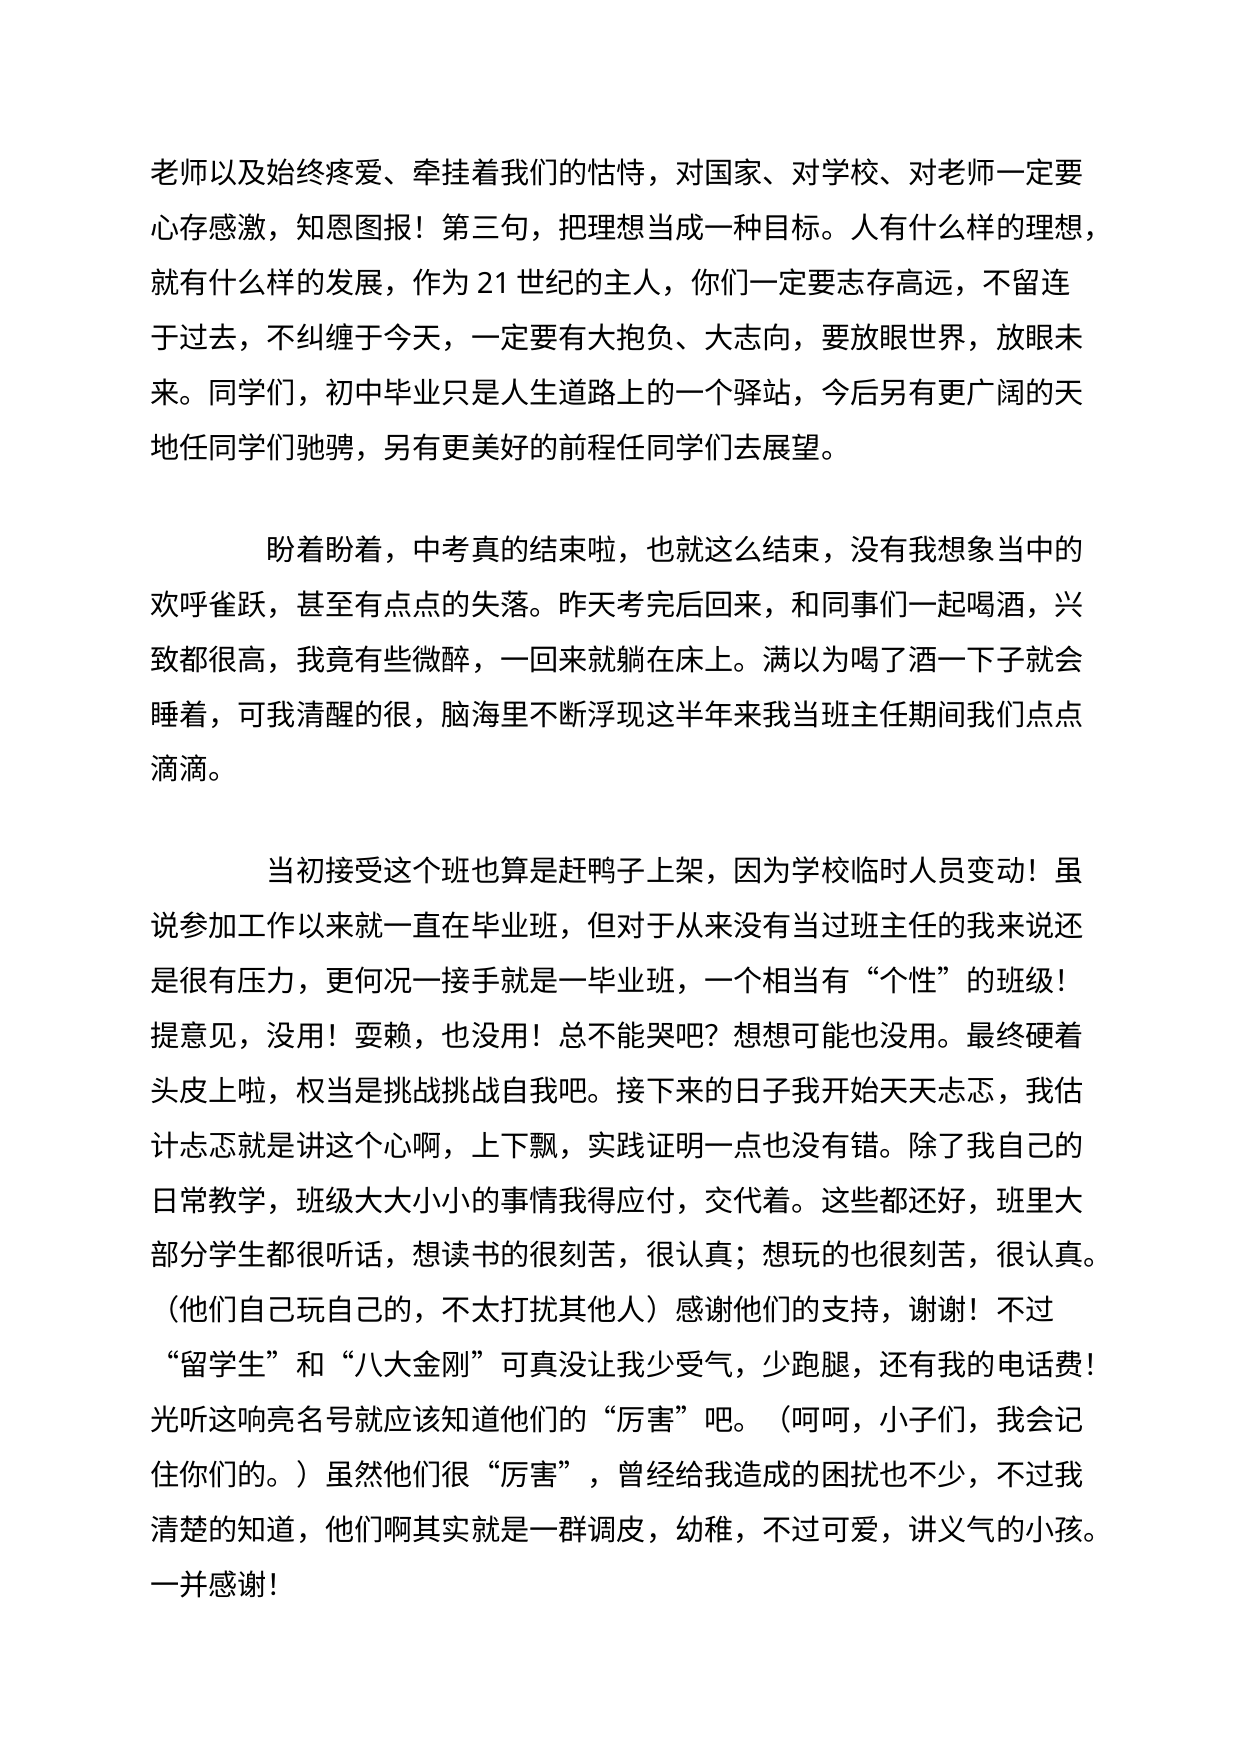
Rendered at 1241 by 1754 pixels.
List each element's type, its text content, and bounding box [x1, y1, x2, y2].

text 当初接受这个班也算是赶鸭子上架，因为学校临时人员变动！虽说参加工作以来就一直在毕业班，但对于从来没有当过班主任的我来说还是很有压力，更何况一接手就是一毕业班，一个相当有“个性”的班级！提意见，没用！耍赖，也没用！总不能哭吧？想想可能也没用。最终硬着头皮上啦，权当是挑战挑战自我吧。接下来的日子我开始天天忐忑，我估计忐忑就是讲这个心啊，上下飘，实践证明一点也没有错。除了我自己的日常教学，班级大大小小的事情我得应付，交代着。这些都还好，班里大部分学生都很听话，想读书的很刻苦，很认真；想玩的也很刻苦，很认真。（他们自己玩自己的，不太打扰其他人）感谢他们的支持，谢谢！不过“留学生”和“八大金刚”可真没让我少受气，少跑腿，还有我的电话费！光听这响亮名号就应该知道他们的“厉害”吧。（呵呵，小子们，我会记住你们的。）虽然他们很“厉害”，曾经给我造成的困扰也不少，不过我清楚的知道，他们啊其实就是一群调皮，幼稚，不过可爱，讲义气的小孩。一并感谢！ [150, 848, 1090, 1604]
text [150, 150, 1090, 467]
text 盼着盼着，中考真的结束啦，也就这么结束，没有我想象当中的欢呼雀跃，甚至有点点的失落。昨天考完后回来，和同事们一起喝酒，兴致都很高，我竟有些微醉，一回来就躺在床上。满以为喝了酒一下子就会睡着，可我清醒的很，脑海里不断浮现这半年来我当班主任期间我们点点滴滴。 [150, 526, 1090, 788]
